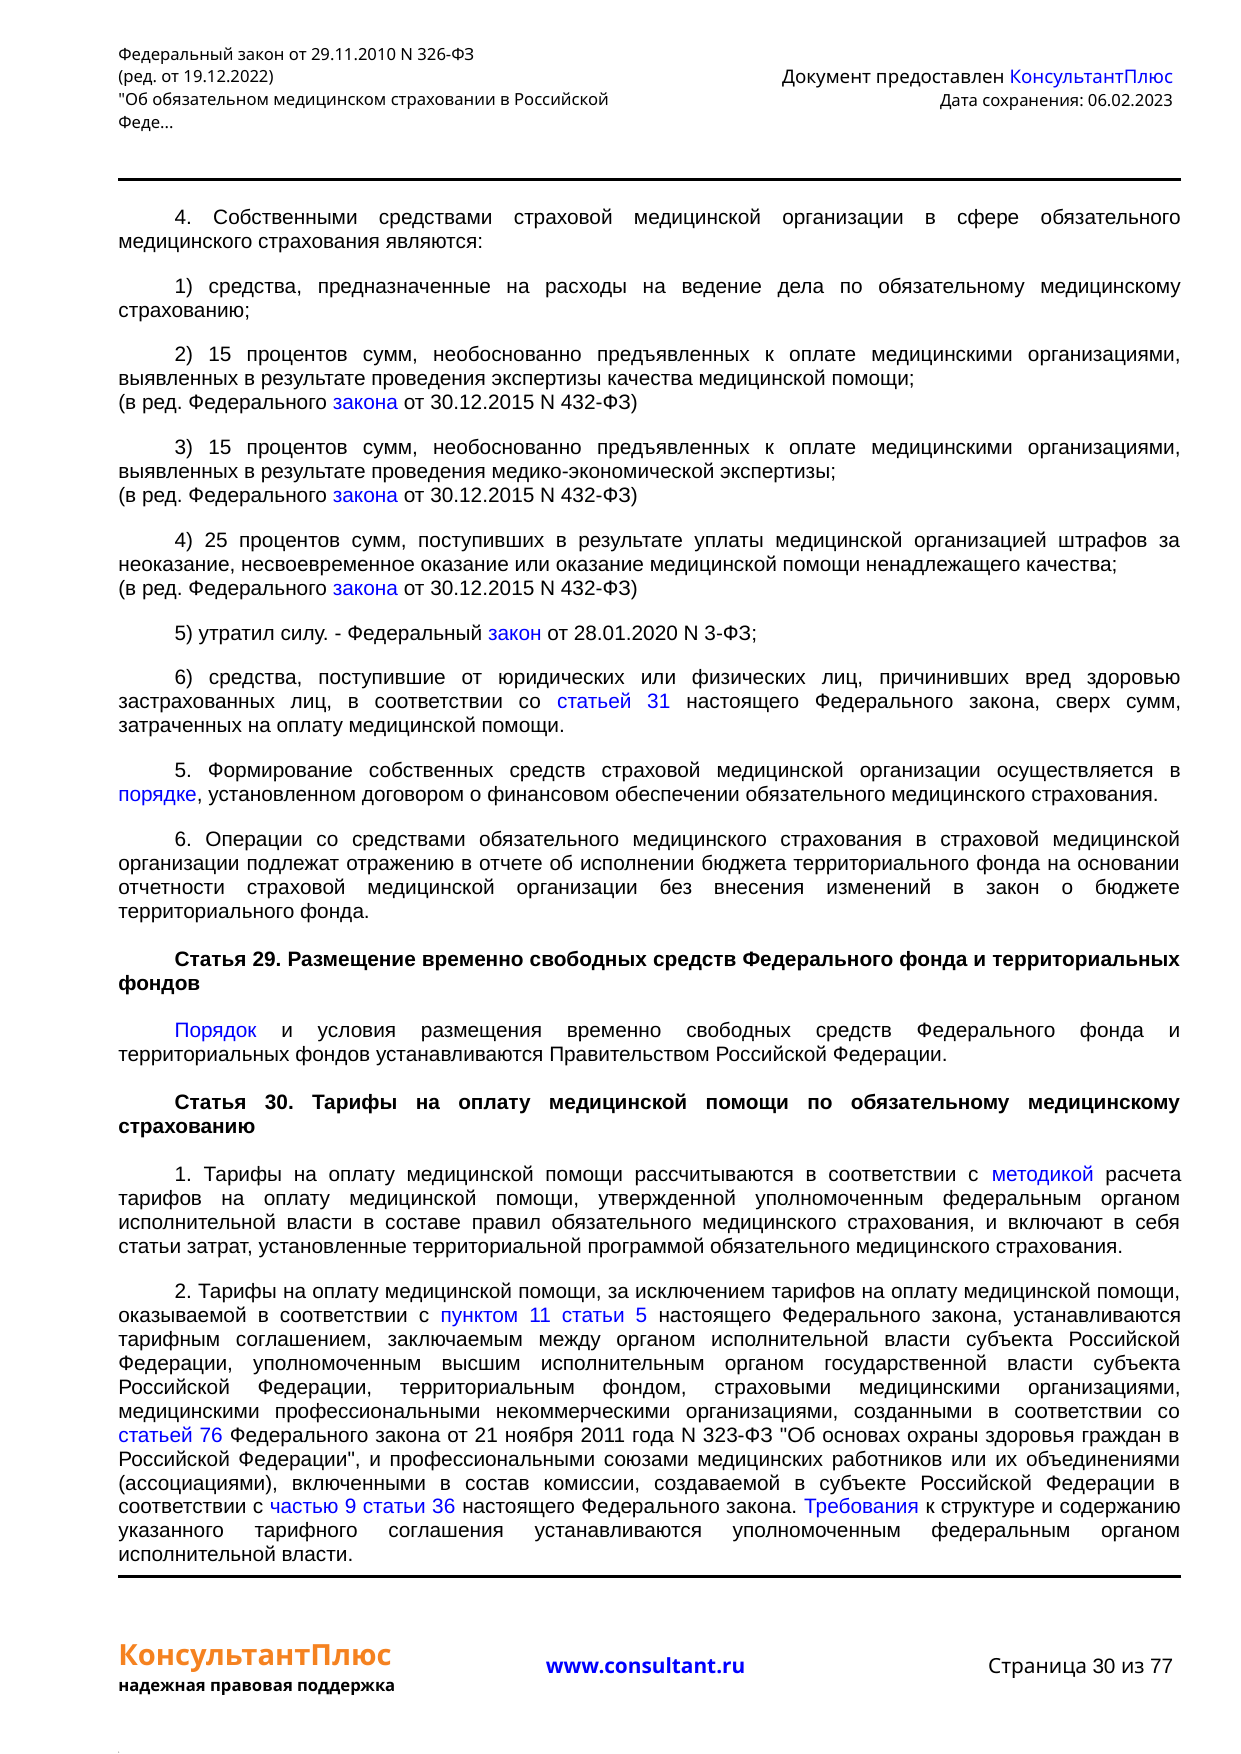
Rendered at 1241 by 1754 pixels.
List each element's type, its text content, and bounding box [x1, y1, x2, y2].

text 3) 15 процентов сумм, необоснованно предъявленных к оплате медицинскими организациями, выявленных в результате проведения медико-экономической экспертизы; [118, 435, 1181, 483]
text Порядок и условия размещения временно свободных средств Федерального фонда и территориальных фондов устанавливаются Правительством Российской Федерации. [118, 1018, 1181, 1066]
title Статья 30. Тарифы на оплату медицинской помощи по обязательному медицинскому страхованию [118, 1090, 1181, 1138]
text 5) утратил силу. - Федеральный закон от 28.01.2020 N 3-ФЗ; [118, 620, 1181, 644]
text 6. Операции со средствами обязательного медицинского страхования в страховой медицинской организации подлежат отражению в отчете об исполнении бюджета территориального фонда на основании отчетности страховой медицинской организации без внесения изменений в закон о бюджете территориального фонда. [118, 827, 1181, 922]
text 1) средства, предназначенные на расходы на ведение дела по обязательному медицинскому страхованию; [118, 273, 1181, 321]
text (в ред. Федерального закона от 30.12.2015 N 432-ФЗ) [118, 483, 1181, 507]
text 4) 25 процентов сумм, поступивших в результате уплаты медицинской организацией штрафов за неоказание, несвоевременное оказание или оказание медицинской помощи ненадлежащего качества; [118, 528, 1181, 576]
text 1. Тарифы на оплату медицинской помощи рассчитываются в соответствии с методикой расчета тарифов на оплату медицинской помощи, утвержденной уполномоченным федеральным органом исполнительной власти в составе правил обязательного медицинского страхования, и включают в себя статьи затрат, установленные территориальной программой обязательного медицинского страхования. [118, 1162, 1181, 1258]
title Статья 29. Размещение временно свободных средств Федерального фонда и территориальных фондов [118, 946, 1181, 994]
text (в ред. Федерального закона от 30.12.2015 N 432-ФЗ) [118, 390, 1181, 414]
text 4. Собственными средствами страховой медицинской организации в сфере обязательного медицинского страхования являются: [118, 205, 1181, 253]
text (в ред. Федерального закона от 30.12.2015 N 432-ФЗ) [118, 576, 1181, 599]
text 5. Формирование собственных средств страховой медицинской организации осуществляется в порядке, установленном договором о финансовом обеспечении обязательного медицинского страхования. [118, 758, 1181, 806]
text 6) средства, поступившие от юридических или физических лиц, причинивших вред здоровью застрахованных лиц, в соответствии со статьей 31 настоящего Федерального закона, сверх сумм, затраченных на оплату медицинской помощи. [118, 665, 1181, 737]
text 2) 15 процентов сумм, необоснованно предъявленных к оплате медицинскими организациями, выявленных в результате проведения экспертизы качества медицинской помощи; [118, 342, 1181, 390]
text 2. Тарифы на оплату медицинской помощи, за исключением тарифов на оплату медицинской помощи, оказываемой в соответствии с пунктом 11 статьи 5 настоящего Федерального закона, устанавливаются тарифным соглашением, заключаемым между органом исполнительной власти субъекта Российской Федерации, уполномоченным высшим исполнительным органом государственной власти субъекта Российской Федерации, территориальным фондом, страховыми медицинскими организациями, медицинскими профессиональными некоммерческими организациями, созданными в соответствии со статьей 76 Федерального закона от 21 ноября 2011 года N 323-ФЗ "Об основах охраны здоровья граждан в Российской Федерации", и профессиональными союзами медицинских работников или их объединениями (ассоциациями), включенными в состав комиссии, создаваемой в субъекте Российской Федерации в соответствии с частью 9 статьи 36 настоящего Федерального закона. Требования к структуре и содержанию указанного тарифного соглашения устанавливаются уполномоченным федеральным органом исполнительной власти. [118, 1279, 1181, 1566]
